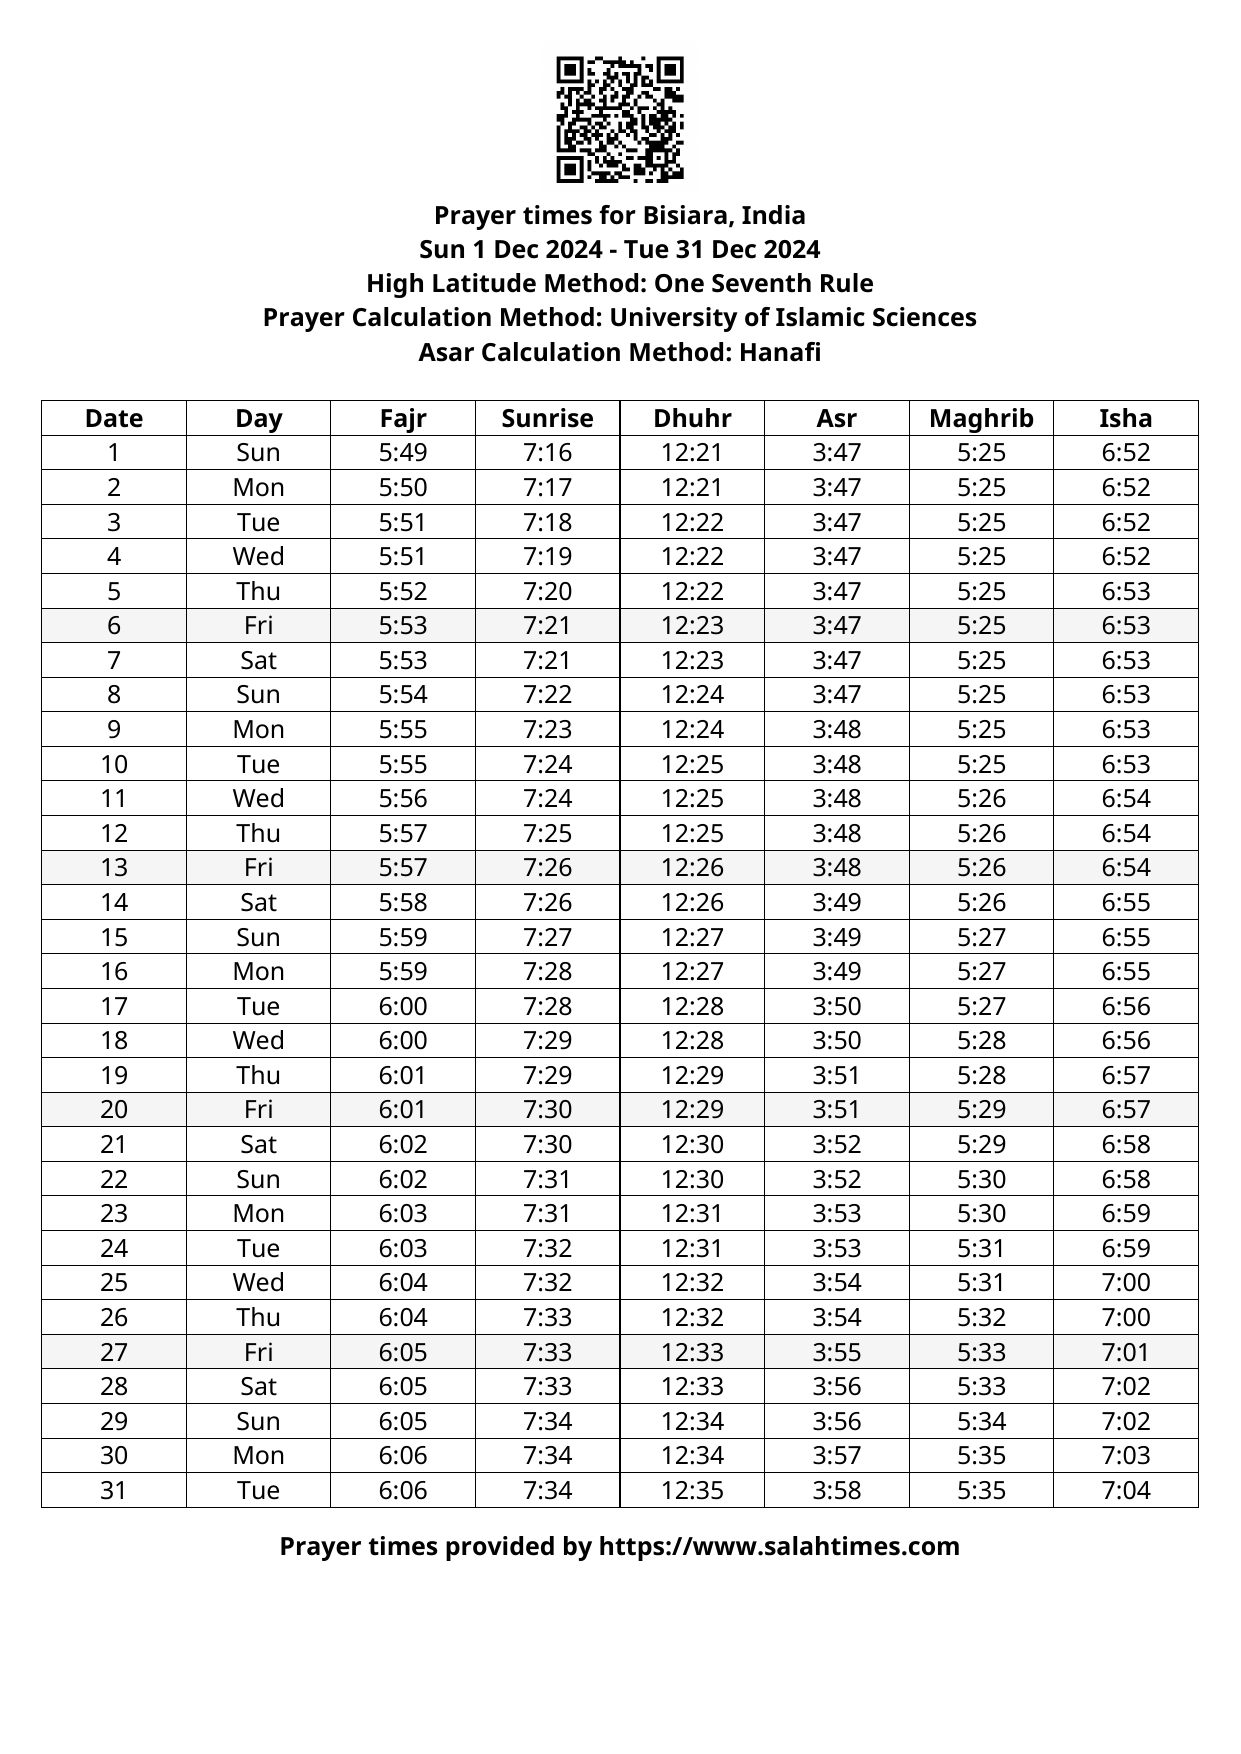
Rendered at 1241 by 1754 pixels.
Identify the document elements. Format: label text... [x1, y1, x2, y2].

table_cell 6:01 [331, 1093, 475, 1126]
table_cell 5:25 [910, 505, 1053, 538]
table_cell 12:22 [621, 505, 764, 538]
table_cell 10 [42, 747, 186, 780]
table_cell 7:23 [476, 712, 619, 746]
table_cell 23 [42, 1196, 186, 1230]
table_cell 12:30 [621, 1127, 764, 1161]
text Sun 1 Dec 2024 - Tue 31 Dec 2024 [42, 232, 1198, 266]
table_cell 7:32 [476, 1266, 619, 1299]
table_cell 6:52 [1054, 505, 1198, 538]
table_cell 6:55 [1054, 885, 1198, 919]
table_cell 12:23 [621, 609, 764, 642]
table_cell Thu [187, 816, 330, 849]
table_cell Wed [187, 1266, 330, 1299]
table_cell 3:52 [765, 1127, 909, 1161]
table_cell 5:59 [331, 954, 475, 988]
table_cell 7:26 [476, 885, 619, 919]
table_cell 5:25 [910, 539, 1053, 573]
table_cell 14 [42, 885, 186, 919]
table_cell 12:32 [621, 1300, 764, 1334]
table_cell 9 [42, 712, 186, 746]
table_cell 5:33 [910, 1335, 1053, 1368]
table_cell 12:27 [621, 954, 764, 988]
table_cell 5:55 [331, 712, 475, 746]
table_cell 3:51 [765, 1093, 909, 1126]
table_cell 4 [42, 539, 186, 573]
text Asar Calculation Method: Hanafi [42, 334, 1198, 368]
table_cell Sun [187, 678, 330, 711]
table_cell 12:33 [621, 1369, 764, 1403]
table_cell 5:31 [910, 1231, 1053, 1264]
table_cell 6:53 [1054, 712, 1198, 746]
table_cell 6:57 [1054, 1058, 1198, 1092]
table_cell 6:06 [331, 1473, 475, 1507]
table_cell 7:30 [476, 1093, 619, 1126]
table_cell 6:02 [331, 1162, 475, 1195]
table_cell 3:58 [765, 1473, 909, 1507]
table_header Maghrib [910, 401, 1053, 434]
table_cell 12:26 [621, 851, 764, 884]
table_cell 7:28 [476, 954, 619, 988]
table_cell 6:53 [1054, 747, 1198, 780]
table_cell 12:25 [621, 816, 764, 849]
table_cell 5:49 [331, 436, 475, 469]
table_cell Thu [187, 574, 330, 607]
table_cell 3 [42, 505, 186, 538]
table_cell 7:21 [476, 609, 619, 642]
table_cell Mon [187, 1439, 330, 1472]
table_cell 5:29 [910, 1093, 1053, 1126]
table_cell Fri [187, 609, 330, 642]
table_cell 7:34 [476, 1404, 619, 1437]
table_cell 7:24 [476, 781, 619, 815]
table_cell 22 [42, 1162, 186, 1195]
table_cell 3:50 [765, 1024, 909, 1057]
table_header Dhuhr [621, 401, 764, 434]
table_cell 5:29 [910, 1127, 1053, 1161]
table_cell 5:51 [331, 505, 475, 538]
table_cell 13 [42, 851, 186, 884]
table_cell 7:19 [476, 539, 619, 573]
table_cell Mon [187, 1196, 330, 1230]
table_cell 12:35 [621, 1473, 764, 1507]
table_cell 12:29 [621, 1058, 764, 1092]
table_cell 5:33 [910, 1369, 1053, 1403]
text High Latitude Method: One Seventh Rule [42, 266, 1198, 300]
table_cell 5:52 [331, 574, 475, 607]
table_cell 5:25 [910, 643, 1053, 677]
table_cell 5:32 [910, 1300, 1053, 1334]
table_cell 3:47 [765, 470, 909, 504]
table_cell 12:27 [621, 920, 764, 953]
table_cell 7:32 [476, 1231, 619, 1264]
table_cell 6:57 [1054, 1093, 1198, 1126]
table_cell 5:25 [910, 609, 1053, 642]
table_cell 5:26 [910, 885, 1053, 919]
table_cell 5:26 [910, 816, 1053, 849]
table_cell 18 [42, 1024, 186, 1057]
table_cell 6:53 [1054, 678, 1198, 711]
table_cell Wed [187, 539, 330, 573]
picture [542, 41, 699, 198]
text Prayer times provided by https://www.salahtimes.com [42, 1528, 1198, 1563]
table_cell 7:30 [476, 1127, 619, 1161]
table_cell Tue [187, 747, 330, 780]
table_cell 5:26 [910, 851, 1053, 884]
table_cell 7:34 [476, 1473, 619, 1507]
table_cell 20 [42, 1093, 186, 1126]
table_cell 5:31 [910, 1266, 1053, 1299]
table_cell 5:57 [331, 851, 475, 884]
table_cell 3:54 [765, 1266, 909, 1299]
table_header Isha [1054, 401, 1198, 434]
table_cell 7:33 [476, 1335, 619, 1368]
table_cell 5:50 [331, 470, 475, 504]
table_cell Sun [187, 436, 330, 469]
table_cell 12:24 [621, 712, 764, 746]
table_cell 6:02 [331, 1127, 475, 1161]
table_cell 16 [42, 954, 186, 988]
table_header Date [42, 401, 186, 434]
table_cell 6:01 [331, 1058, 475, 1092]
table_cell 6:53 [1054, 609, 1198, 642]
table_cell 12:31 [621, 1196, 764, 1230]
table_cell 3:55 [765, 1335, 909, 1368]
table_cell 6:05 [331, 1404, 475, 1437]
table_cell 7:17 [476, 470, 619, 504]
table_cell 12:21 [621, 470, 764, 504]
table_cell 6:52 [1054, 470, 1198, 504]
table_cell Sat [187, 885, 330, 919]
table_cell 6:56 [1054, 1024, 1198, 1057]
text Prayer Calculation Method: University of Islamic Sciences [42, 300, 1198, 334]
table_cell 7:03 [1054, 1439, 1198, 1472]
table_cell 7:21 [476, 643, 619, 677]
table_cell 7:28 [476, 989, 619, 1022]
table_cell 21 [42, 1127, 186, 1161]
table_cell Tue [187, 1473, 330, 1507]
table_cell Fri [187, 851, 330, 884]
table_cell 6:59 [1054, 1196, 1198, 1230]
table_cell 7:00 [1054, 1266, 1198, 1299]
table_cell 7:33 [476, 1300, 619, 1334]
table_cell 7:34 [476, 1439, 619, 1472]
table_cell 6:58 [1054, 1162, 1198, 1195]
table_cell Wed [187, 1024, 330, 1057]
table_cell 3:50 [765, 989, 909, 1022]
table_cell Mon [187, 470, 330, 504]
table_cell 7:33 [476, 1369, 619, 1403]
table_cell 6:05 [331, 1369, 475, 1403]
table_cell 5:56 [331, 781, 475, 815]
table_cell Sat [187, 1127, 330, 1161]
table_cell 3:48 [765, 851, 909, 884]
table_cell 7:29 [476, 1058, 619, 1092]
table_cell Wed [187, 781, 330, 815]
table_cell 5:25 [910, 574, 1053, 607]
table_cell 3:49 [765, 920, 909, 953]
table_cell 5:25 [910, 712, 1053, 746]
table_cell 5:27 [910, 954, 1053, 988]
table_cell 5:53 [331, 609, 475, 642]
table_cell 12:33 [621, 1335, 764, 1368]
table_cell Sat [187, 1369, 330, 1403]
table_cell 25 [42, 1266, 186, 1299]
table_header Fajr [331, 401, 475, 434]
table_cell 12:31 [621, 1231, 764, 1264]
table_cell 19 [42, 1058, 186, 1092]
table_cell 6:59 [1054, 1231, 1198, 1264]
table_cell Mon [187, 954, 330, 988]
table_cell 12:25 [621, 747, 764, 780]
table_cell 6:00 [331, 1024, 475, 1057]
table_cell 2 [42, 470, 186, 504]
table_cell 15 [42, 920, 186, 953]
table_cell 3:47 [765, 574, 909, 607]
table_cell 3:47 [765, 678, 909, 711]
table_cell Fri [187, 1093, 330, 1126]
table_cell 5:30 [910, 1162, 1053, 1195]
table_cell 3:47 [765, 539, 909, 573]
table_cell 6:53 [1054, 643, 1198, 677]
table_cell 5:25 [910, 747, 1053, 780]
table_cell 5:54 [331, 678, 475, 711]
table_cell 29 [42, 1404, 186, 1437]
table_cell 7:04 [1054, 1473, 1198, 1507]
table_cell 7:24 [476, 747, 619, 780]
table_cell 12:22 [621, 574, 764, 607]
table_cell Sun [187, 920, 330, 953]
table_cell 7:31 [476, 1162, 619, 1195]
table_cell 5:25 [910, 678, 1053, 711]
table_header Sunrise [476, 401, 619, 434]
table_cell 3:48 [765, 747, 909, 780]
table_cell 12:26 [621, 885, 764, 919]
table_cell 6:55 [1054, 954, 1198, 988]
table_cell 6:04 [331, 1300, 475, 1334]
table_cell 7:29 [476, 1024, 619, 1057]
table_cell 5:27 [910, 920, 1053, 953]
table_cell 3:47 [765, 643, 909, 677]
table_cell 3:51 [765, 1058, 909, 1092]
table_cell 6:03 [331, 1196, 475, 1230]
table_cell Mon [187, 712, 330, 746]
table_cell 6:52 [1054, 436, 1198, 469]
table_cell 27 [42, 1335, 186, 1368]
table_cell 6:54 [1054, 816, 1198, 849]
table_cell 12:29 [621, 1093, 764, 1126]
table_cell Sun [187, 1404, 330, 1437]
table_cell 3:54 [765, 1300, 909, 1334]
table_cell 5:25 [910, 436, 1053, 469]
table_cell 11 [42, 781, 186, 815]
table_cell 3:49 [765, 954, 909, 988]
table_cell 6:58 [1054, 1127, 1198, 1161]
table_cell 12:21 [621, 436, 764, 469]
table_cell 7:02 [1054, 1369, 1198, 1403]
table_cell 6:06 [331, 1439, 475, 1472]
table_cell 12:34 [621, 1404, 764, 1437]
table_cell 5:51 [331, 539, 475, 573]
table_cell 7:25 [476, 816, 619, 849]
table_cell 17 [42, 989, 186, 1022]
table_cell 8 [42, 678, 186, 711]
table_cell Thu [187, 1058, 330, 1092]
table_cell 5:55 [331, 747, 475, 780]
table_cell Thu [187, 1300, 330, 1334]
table_cell 12:28 [621, 989, 764, 1022]
table_cell 12:34 [621, 1439, 764, 1472]
table_cell 30 [42, 1439, 186, 1472]
table_cell 12:24 [621, 678, 764, 711]
table_cell 7:31 [476, 1196, 619, 1230]
table_cell 5:35 [910, 1439, 1053, 1472]
table_cell 6:04 [331, 1266, 475, 1299]
table_cell 5:59 [331, 920, 475, 953]
table_header Day [187, 401, 330, 434]
table_cell 3:47 [765, 505, 909, 538]
table_cell 5:28 [910, 1058, 1053, 1092]
table_cell 5:53 [331, 643, 475, 677]
table_cell 6 [42, 609, 186, 642]
table_cell 7:02 [1054, 1404, 1198, 1437]
table_cell 3:47 [765, 436, 909, 469]
table_cell 3:53 [765, 1231, 909, 1264]
table_cell 5:27 [910, 989, 1053, 1022]
text Prayer times for Bisiara, India [42, 198, 1198, 232]
table_cell 12 [42, 816, 186, 849]
table_cell 7:26 [476, 851, 619, 884]
table_cell 6:53 [1054, 574, 1198, 607]
table_cell 7:01 [1054, 1335, 1198, 1368]
table_cell 7:22 [476, 678, 619, 711]
table_cell 7:20 [476, 574, 619, 607]
table_cell 6:56 [1054, 989, 1198, 1022]
table_cell Tue [187, 1231, 330, 1264]
table_cell 3:48 [765, 712, 909, 746]
table_cell 3:53 [765, 1196, 909, 1230]
table_cell 31 [42, 1473, 186, 1507]
table_cell Sun [187, 1162, 330, 1195]
table_cell 12:28 [621, 1024, 764, 1057]
table_cell 7 [42, 643, 186, 677]
table_cell 6:52 [1054, 539, 1198, 573]
table_cell 7:16 [476, 436, 619, 469]
table_cell 3:57 [765, 1439, 909, 1472]
table_cell 12:30 [621, 1162, 764, 1195]
table_cell 1 [42, 436, 186, 469]
table_cell Tue [187, 505, 330, 538]
table_cell 6:55 [1054, 920, 1198, 953]
table_cell 5:30 [910, 1196, 1053, 1230]
table_cell 6:54 [1054, 851, 1198, 884]
table_cell 3:56 [765, 1404, 909, 1437]
table_cell 5:35 [910, 1473, 1053, 1507]
table_cell 5:57 [331, 816, 475, 849]
table_cell 28 [42, 1369, 186, 1403]
table_cell 12:25 [621, 781, 764, 815]
table_cell 5:34 [910, 1404, 1053, 1437]
table_cell 3:52 [765, 1162, 909, 1195]
table_cell 5:58 [331, 885, 475, 919]
table_cell 7:18 [476, 505, 619, 538]
table_header Asr [765, 401, 909, 434]
table_cell 12:32 [621, 1266, 764, 1299]
table_cell 6:03 [331, 1231, 475, 1264]
table_cell 3:48 [765, 781, 909, 815]
table_cell 5:25 [910, 470, 1053, 504]
table_cell 3:49 [765, 885, 909, 919]
table_cell 12:22 [621, 539, 764, 573]
table_cell Sat [187, 643, 330, 677]
table_cell 12:23 [621, 643, 764, 677]
table_cell 6:54 [1054, 781, 1198, 815]
table_cell 3:47 [765, 609, 909, 642]
table_cell Fri [187, 1335, 330, 1368]
table_cell 6:00 [331, 989, 475, 1022]
table_cell 26 [42, 1300, 186, 1334]
table_cell 5 [42, 574, 186, 607]
table_cell 6:05 [331, 1335, 475, 1368]
table_cell 7:00 [1054, 1300, 1198, 1334]
table_cell 3:56 [765, 1369, 909, 1403]
table_cell 7:27 [476, 920, 619, 953]
table_cell 5:28 [910, 1024, 1053, 1057]
table_cell 3:48 [765, 816, 909, 849]
table_cell 5:26 [910, 781, 1053, 815]
table_cell Tue [187, 989, 330, 1022]
table_cell 24 [42, 1231, 186, 1264]
